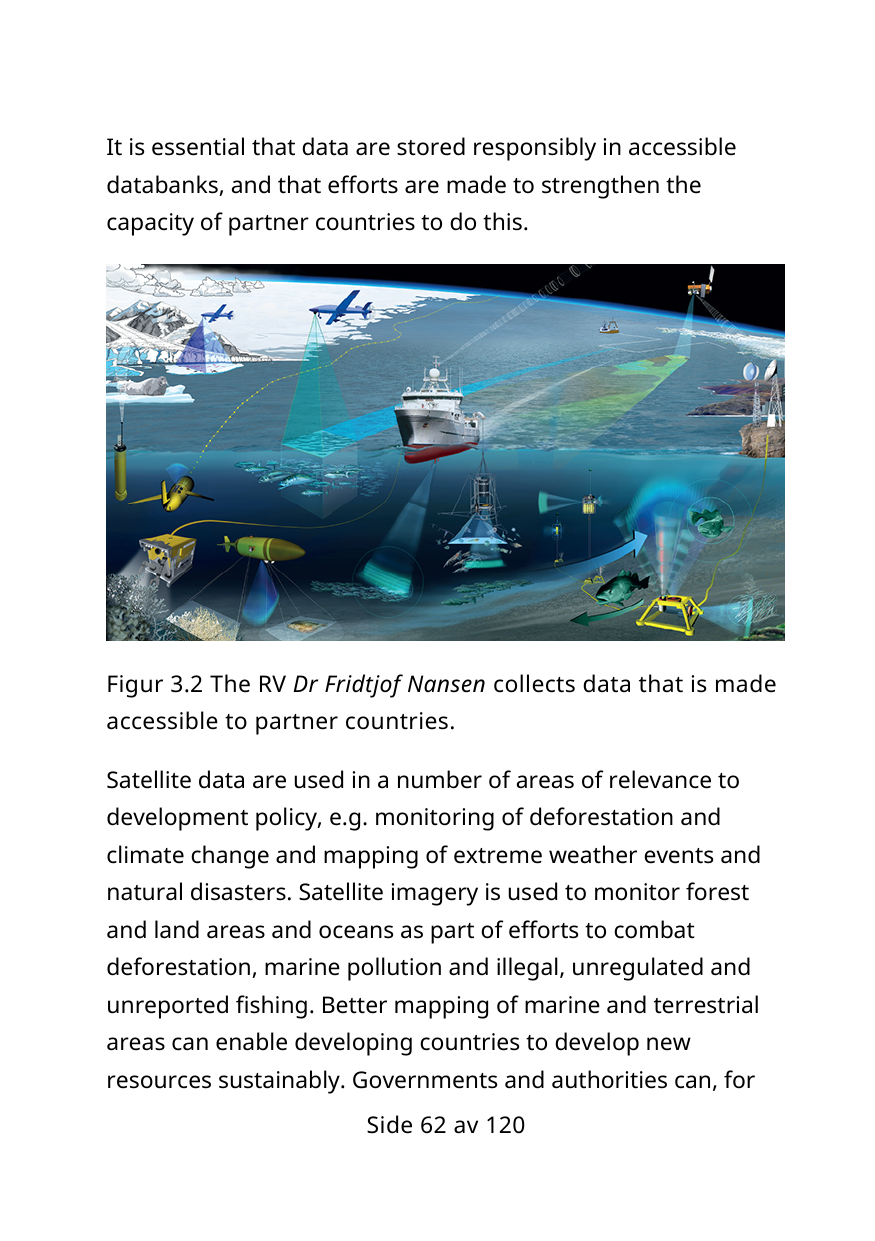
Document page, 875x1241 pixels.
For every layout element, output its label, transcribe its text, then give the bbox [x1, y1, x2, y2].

picture [106, 264, 785, 641]
text It is essential that data are stored responsibly in accessible databanks, and that efforts are made to strengthen the capacity of partner countries to do this. [106, 131, 786, 237]
text The RV Dr Fridtjof Nansen collects data that is made accessible to partner countries. [106, 668, 786, 737]
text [106, 764, 786, 1095]
